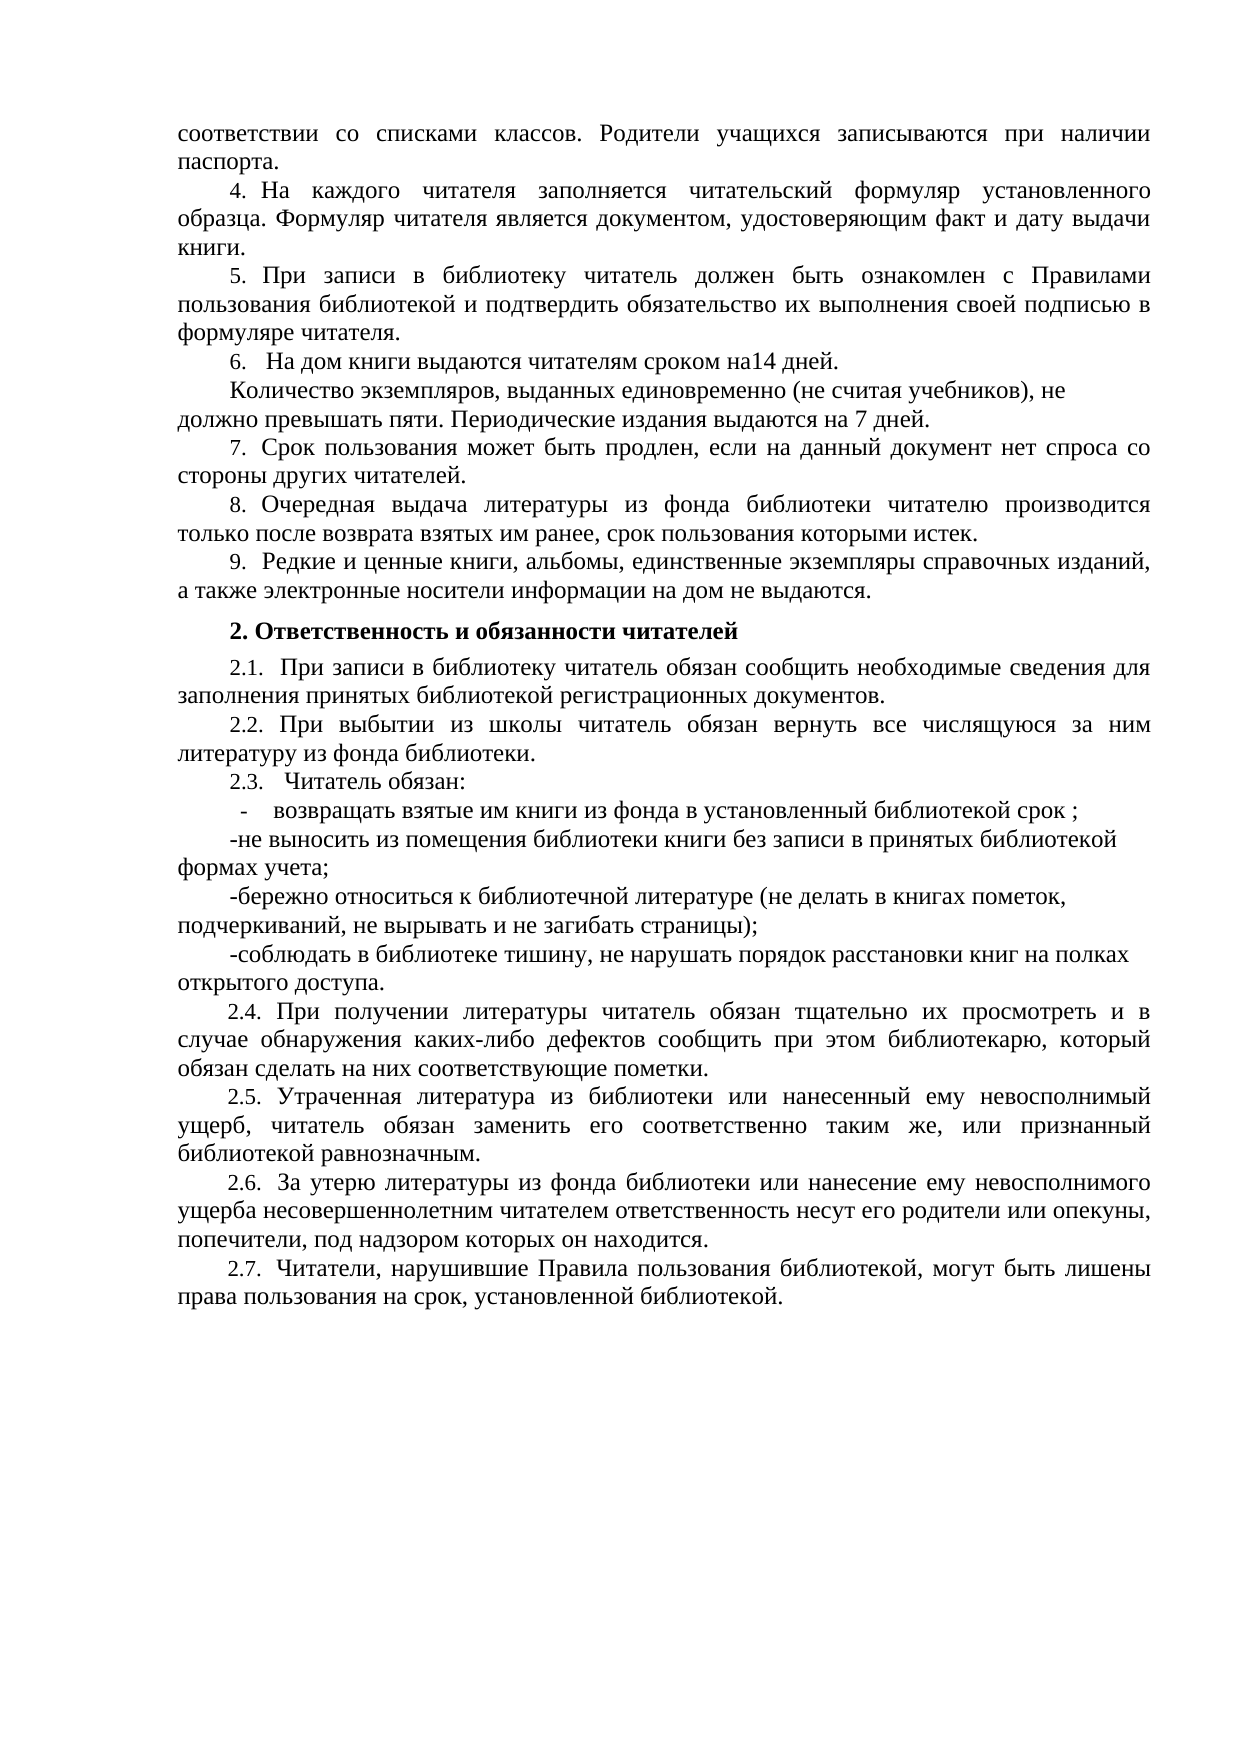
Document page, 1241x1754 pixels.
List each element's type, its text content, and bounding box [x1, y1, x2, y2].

list При записи в библиотеку читатель обязан сообщить необходимые сведения для заполнения принятых библиотекой регистрационных документов. [177, 652, 1152, 709]
list Очередная выдача литературы из фонда библиотеки читателю производится только после возврата взятых им ранее, срок пользования которыми истек. [177, 489, 1152, 547]
list При выбытии из школы читатель обязан вернуть все числящуюся за ним литературу из фонда библиотеки. [177, 709, 1152, 767]
list Утраченная литература из библиотеки или нанесенный ему невосполнимый ущерб, читатель обязан заменить его соответственно таким же, или признанный библиотекой равнозначным. [177, 1082, 1152, 1167]
list возвращать взятые им книги из фонда в установленный библиотекой срок ; [240, 795, 1152, 824]
text 2. Ответственность и обязанности читателей [177, 621, 1152, 644]
list Читатели, нарушившие Правила пользования библиотекой, могут быть лишены права пользования на срок, установленной библиотекой. [177, 1253, 1152, 1310]
text -соблюдать в библиотеке тишину, не нарушать порядок расстановки книг на полках открытого доступа. [177, 939, 1152, 996]
list Читатель обязан: [177, 767, 1152, 795]
list Срок пользования может быть продлен, если на данный документ нет спроса со стороны других читателей. [177, 432, 1152, 489]
list Редкие и ценные книги, альбомы, единственные экземпляры справочных изданий, а также электронные носители информации на дом не выдаются. [177, 547, 1152, 604]
text Количество экземпляров, выданных единовременно (не считая учебников), не должно превышать пяти. Периодические издания выдаются на 7 дней. [177, 375, 1152, 432]
text -не выносить из помещения библиотеки книги без записи в принятых библиотекой формах учета; [177, 824, 1152, 881]
list При получении литературы читатель обязан тщательно их просмотреть и в случае обнаружения каких-либо дефектов сообщить при этом библиотекарю, который обязан сделать на них соответствующие пометки. [177, 996, 1152, 1082]
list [177, 118, 1152, 175]
text -бережно относиться к библиотечной литературе (не делать в книгах пометок, подчеркиваний, не вырывать и не загибать страницы); [177, 881, 1152, 939]
list На каждого читателя заполняется читательский формуляр установленного образца. Формуляр читателя является документом, удостоверяющим факт и дату выдачи книги. [177, 175, 1152, 261]
list На дом книги выдаются читателям сроком на14 дней. [177, 346, 1152, 375]
list За утерю литературы из фонда библиотеки или нанесение ему невосполнимого ущерба несовершеннолетним читателем ответственность несут его родители или опекуны, попечители, под надзором которых он находится. [177, 1167, 1152, 1253]
list При записи в библиотеку читатель должен быть ознакомлен с Правилами пользования библиотекой и подтвердить обязательство их выполнения своей подписью в формуляре читателя. [177, 261, 1152, 346]
